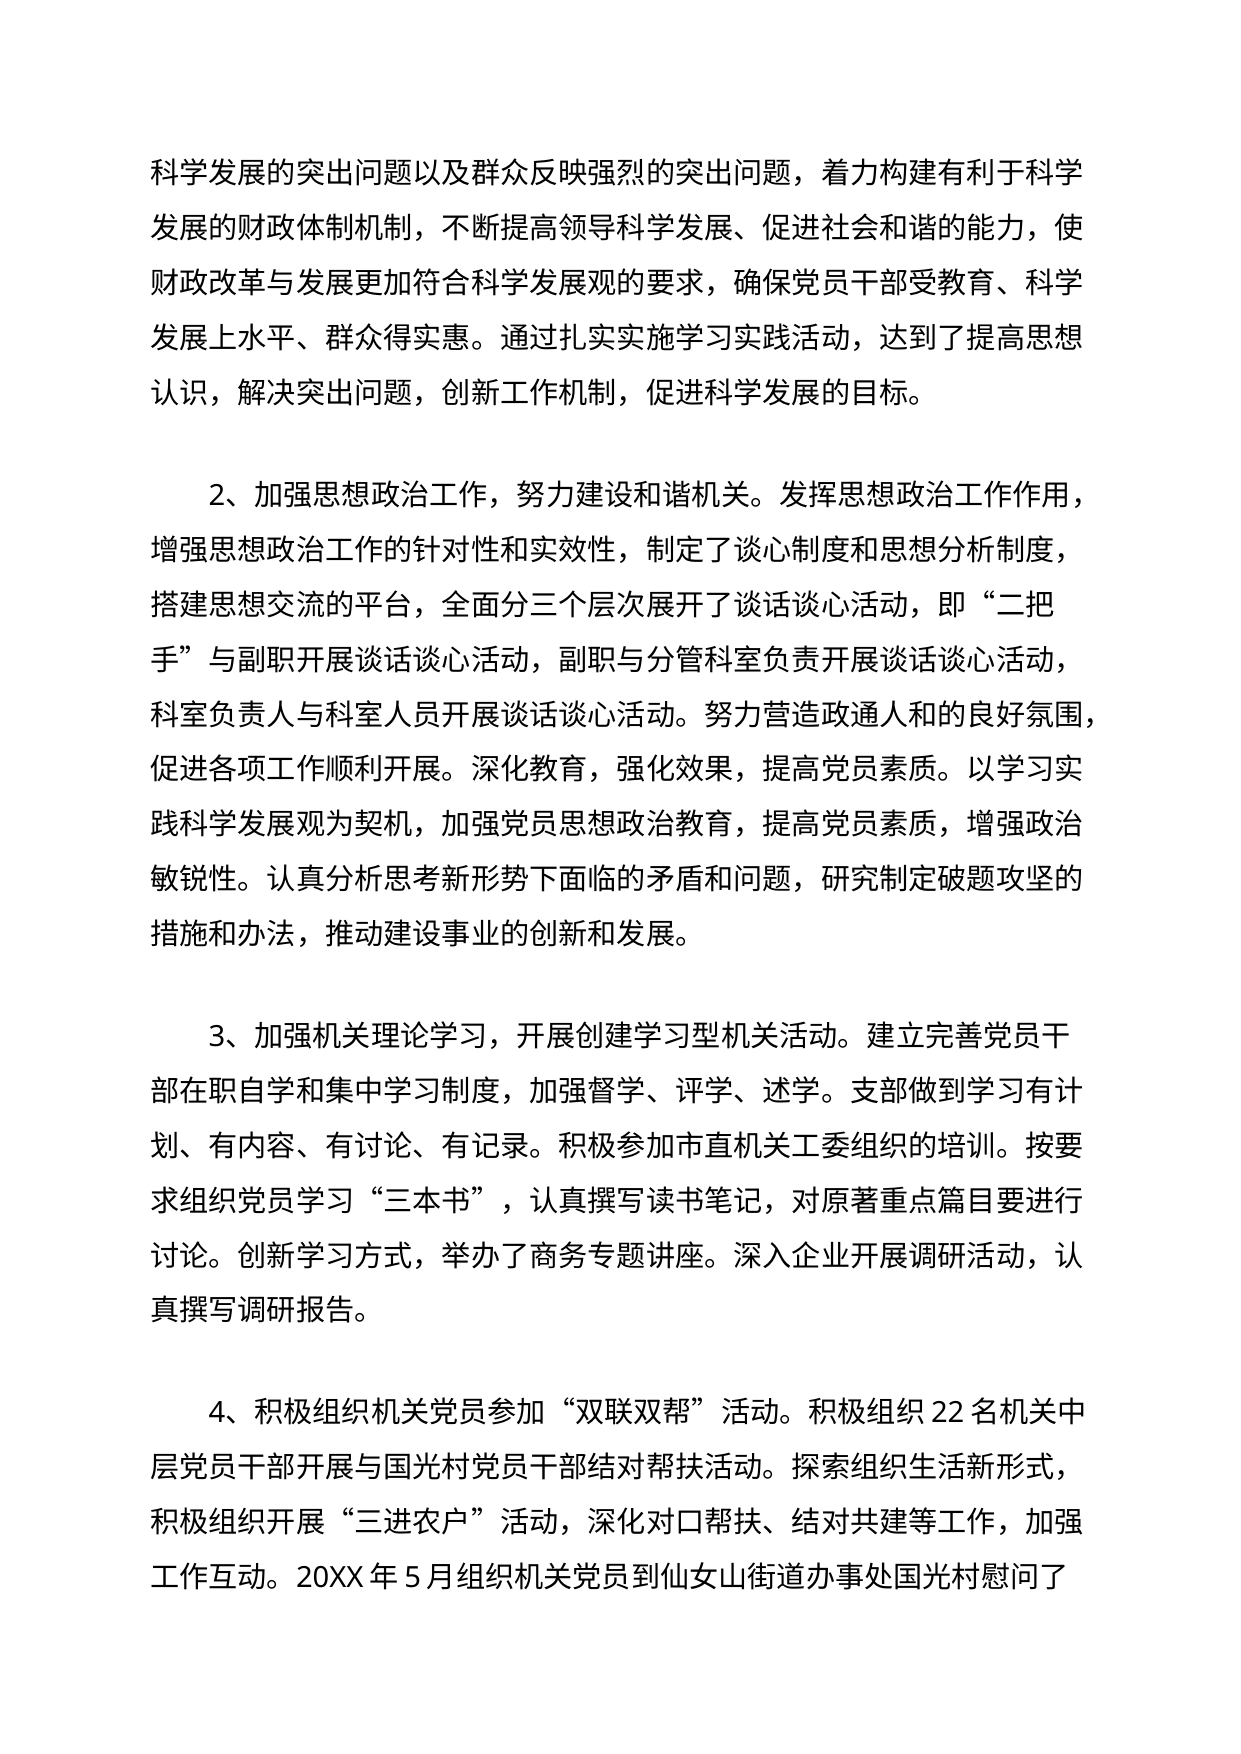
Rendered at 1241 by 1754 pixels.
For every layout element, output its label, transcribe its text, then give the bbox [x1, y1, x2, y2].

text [150, 150, 1090, 412]
text 2、加强思想政治工作，努力建设和谐机关。发挥思想政治工作作用，增强思想政治工作的针对性和实效性，制定了谈心制度和思想分析制度，搭建思想交流的平台，全面分三个层次展开了谈话谈心活动，即“二把手”与副职开展谈话谈心活动，副职与分管科室负责开展谈话谈心活动，科室负责人与科室人员开展谈话谈心活动。努力营造政通人和的良好氛围，促进各项工作顺利开展。深化教育，强化效果，提高党员素质。以学习实践科学发展观为契机，加强党员思想政治教育，提高党员素质，增强政治敏锐性。认真分析思考新形势下面临的矛盾和问题，研究制定破题攻坚的措施和办法，推动建设事业的创新和发展。 [150, 471, 1090, 953]
text 3、加强机关理论学习，开展创建学习型机关活动。建立完善党员干部在职自学和集中学习制度，加强督学、评学、述学。支部做到学习有计划、有内容、有讨论、有记录。积极参加市直机关工委组织的培训。按要求组织党员学习“三本书”，认真撰写读书笔记，对原著重点篇目要进行讨论。创新学习方式，举办了商务专题讲座。深入企业开展调研活动，认真撰写调研报告。 [150, 1012, 1090, 1329]
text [150, 1389, 1090, 1596]
